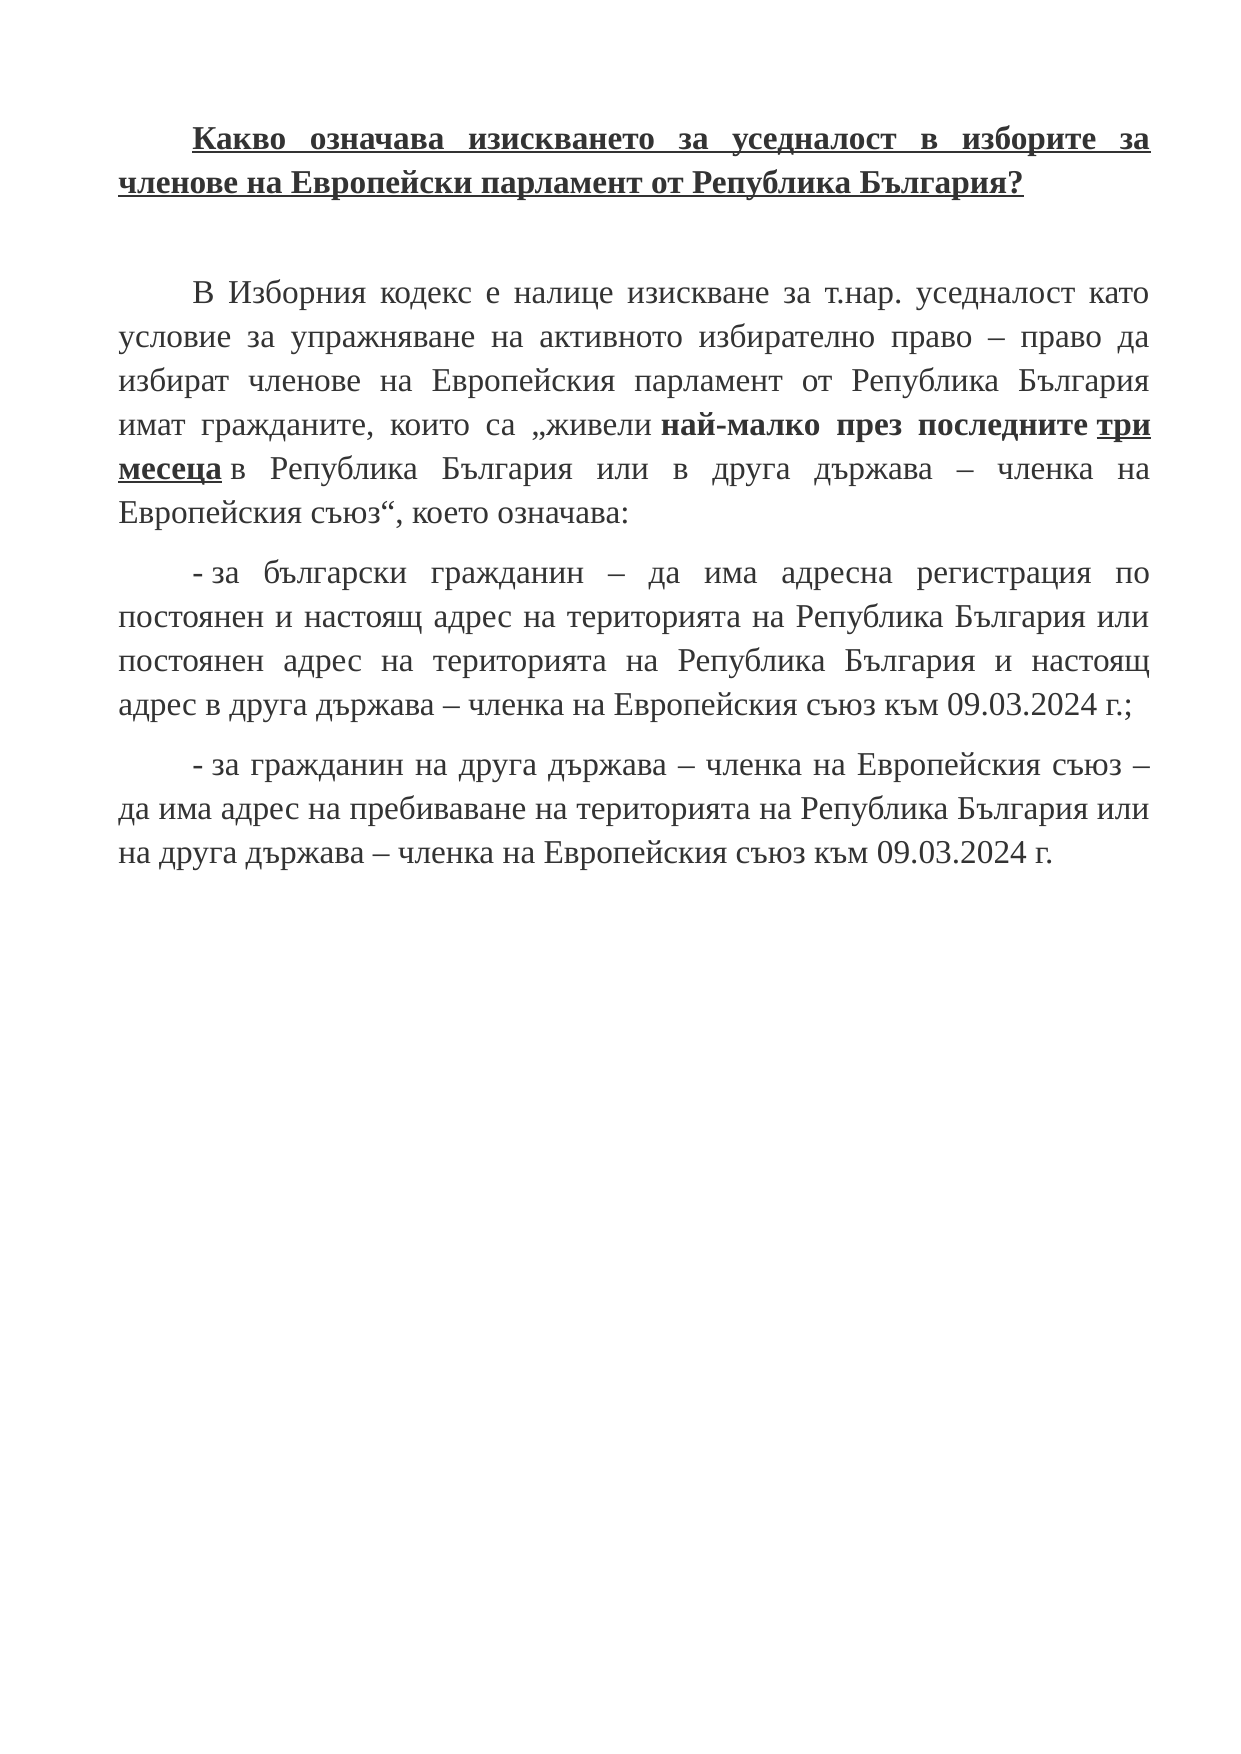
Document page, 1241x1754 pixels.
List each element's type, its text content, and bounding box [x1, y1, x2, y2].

text - за български гражданин – да има адресна регистрация по постоянен и настоящ адрес на територията на Република България или постоянен адрес на територията на Република България и настоящ адрес в друга държава – членка на Европейския съюз към 09.03.2024 г.; [118, 552, 1151, 722]
text Какво означава изискването за уседналост в изборите за членове на Европейски парламент от Република България? [118, 118, 1151, 201]
text - за гражданин на друга държава – членка на Европейския съюз – да има адрес на пребиваване на територията на Република България или на друга държава – членка на Европейския съюз към 09.03.2024 г. [118, 744, 1151, 870]
text В Изборния кодекс е налице изискване за т.нар. уседналост като условие за упражняване на активното избирателно право – право да избират членове на Европейския парламент от Република България имат гражданите, които са „живели най-малко през последните три месеца в Република България или в друга държава – членка на Европейския съюз“, което означава: [118, 272, 1151, 531]
